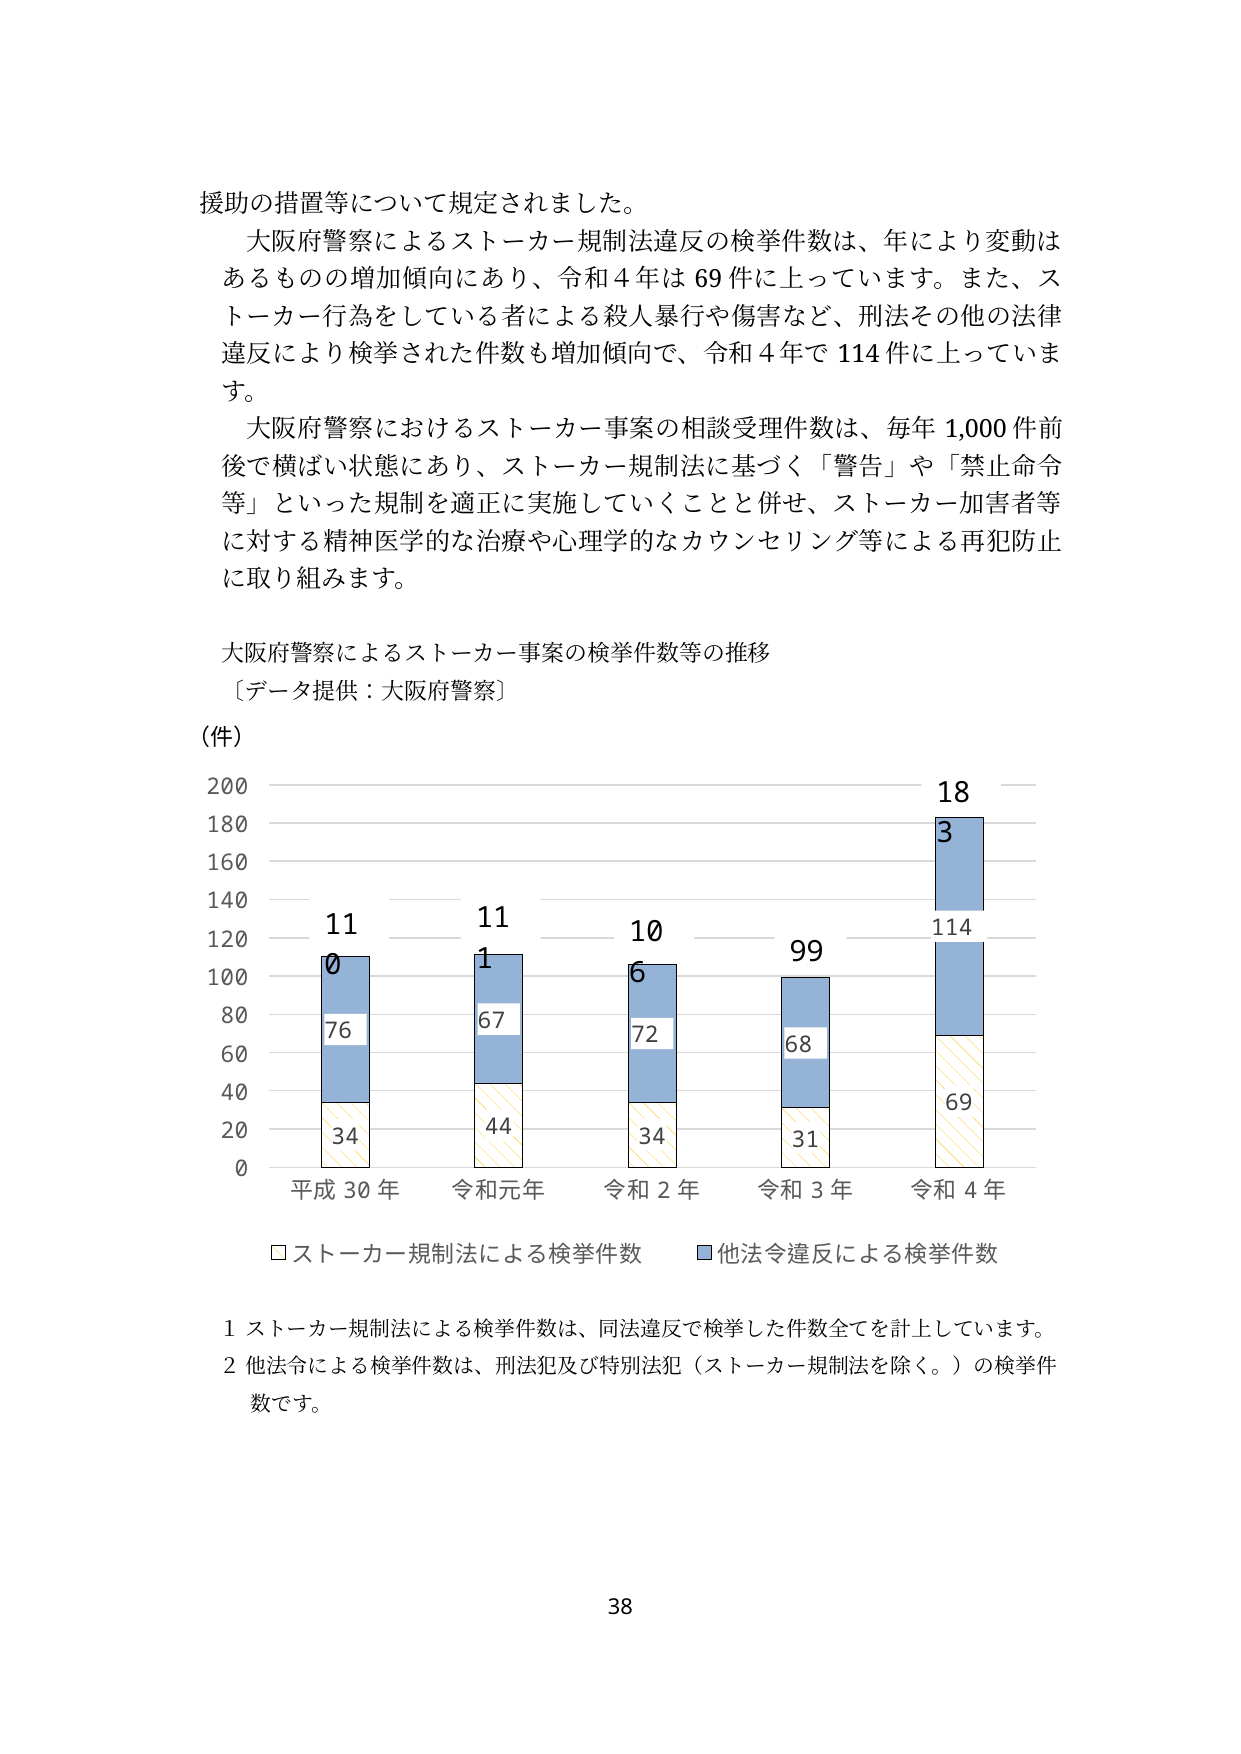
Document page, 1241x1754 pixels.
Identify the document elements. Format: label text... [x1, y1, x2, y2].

text 大阪府警察によるストーカー規制法違反の検挙件数は、年により変動はあるものの増加傾向にあり、令和４年は69件に上っています。また、ストーカー行為をしている者による殺人暴行や傷害など、刑法その他の法律違反により検挙された件数も増加傾向で、令和４年で114件に上っています。 [221, 221, 1063, 408]
text 大阪府警察におけるストーカー事案の相談受理件数は、毎年1,000件前後で横ばい状態にあり、ストーカー規制法に基づく「警告」や「禁止命令等」といった規制を適正に実施していくことと併せ、ストーカー加害者等に対する精神医学的な治療や心理学的なカウンセリング等による再犯防止に取り組みます。 [221, 408, 1063, 596]
text １ ストーカー規制法による検挙件数は、同法違反で検挙した件数全てを計上しています。 [177, 1308, 1063, 1346]
text ２ 他法令による検挙件数は、刑法犯及び特別法犯（ストーカー規制法を除く。）の検挙件数です。 [177, 1346, 1063, 1421]
text 〔データ提供：大阪府警察〕 [221, 671, 1019, 708]
text 大阪府警察によるストーカー事案の検挙件数等の推移 [221, 633, 1019, 671]
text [199, 183, 1063, 221]
